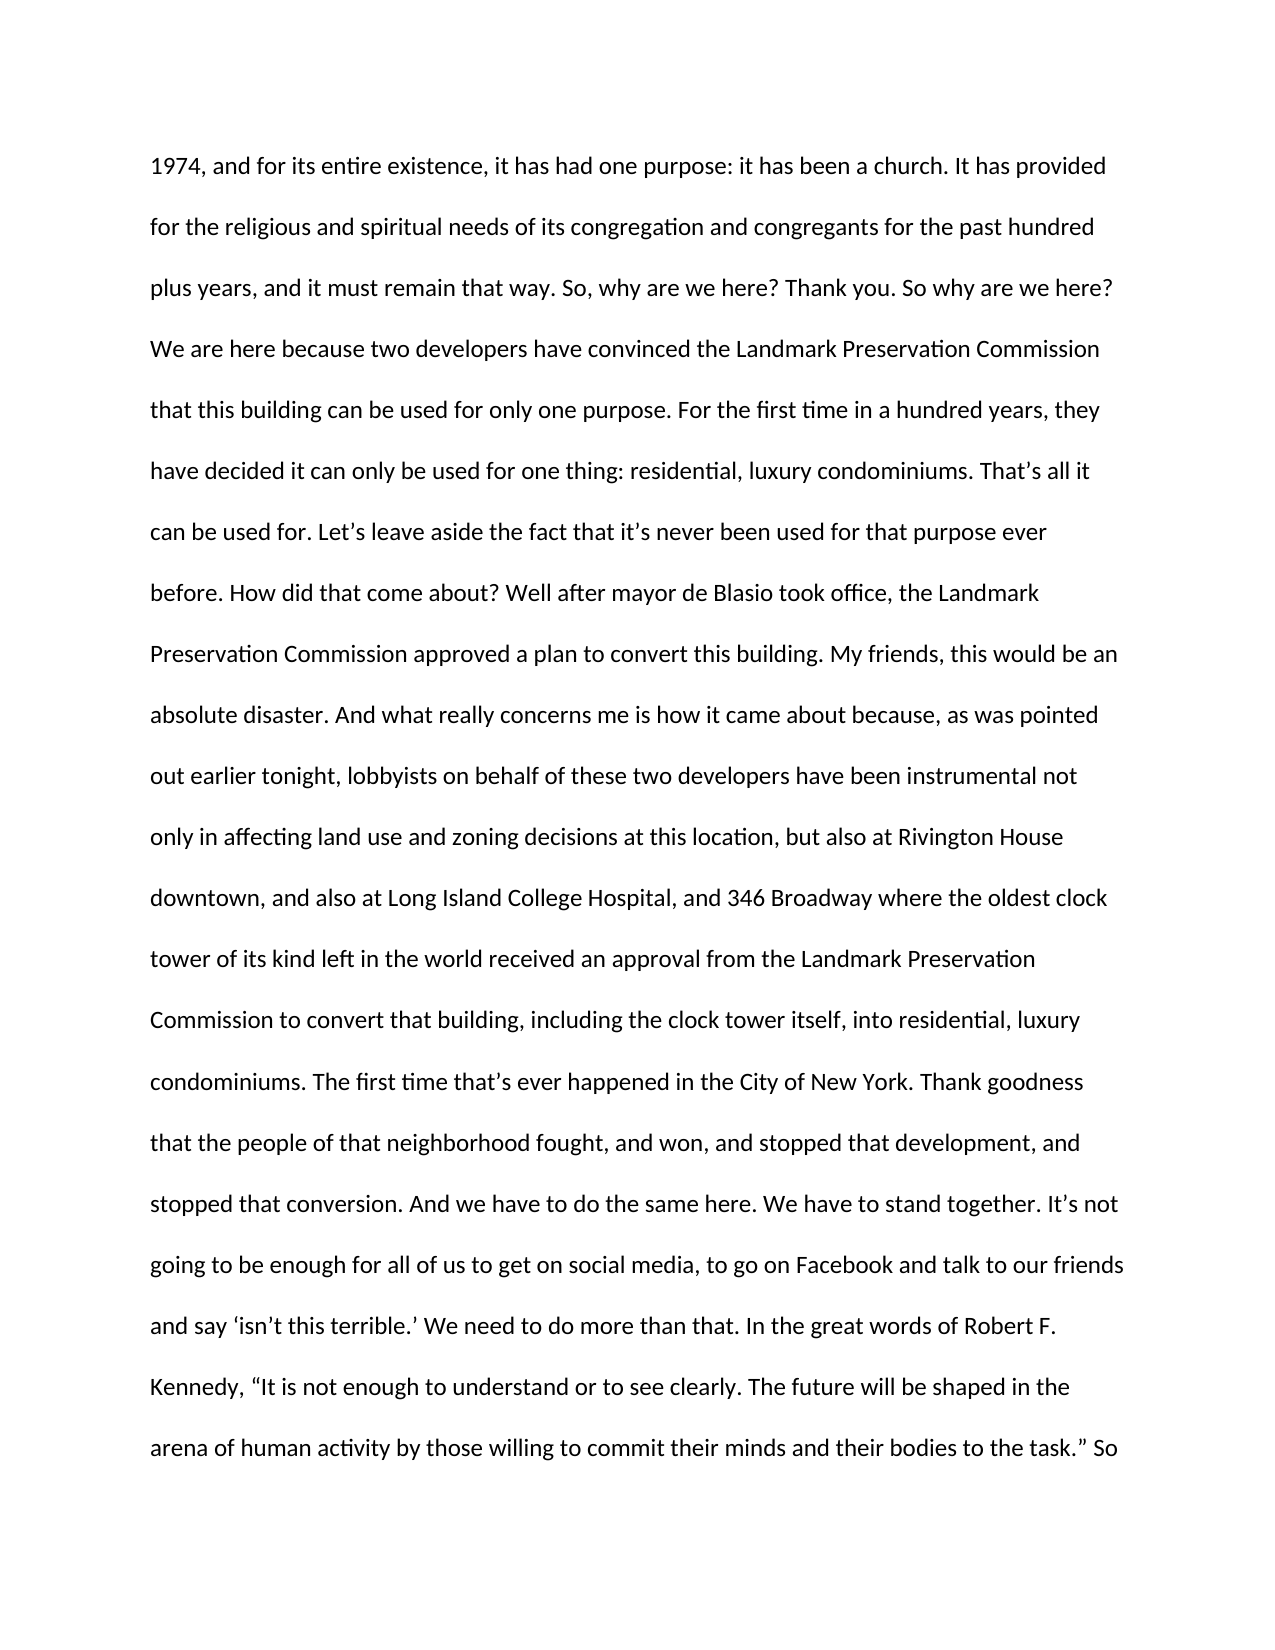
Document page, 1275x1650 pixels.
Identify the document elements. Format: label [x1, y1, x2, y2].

text [150, 150, 1125, 1462]
